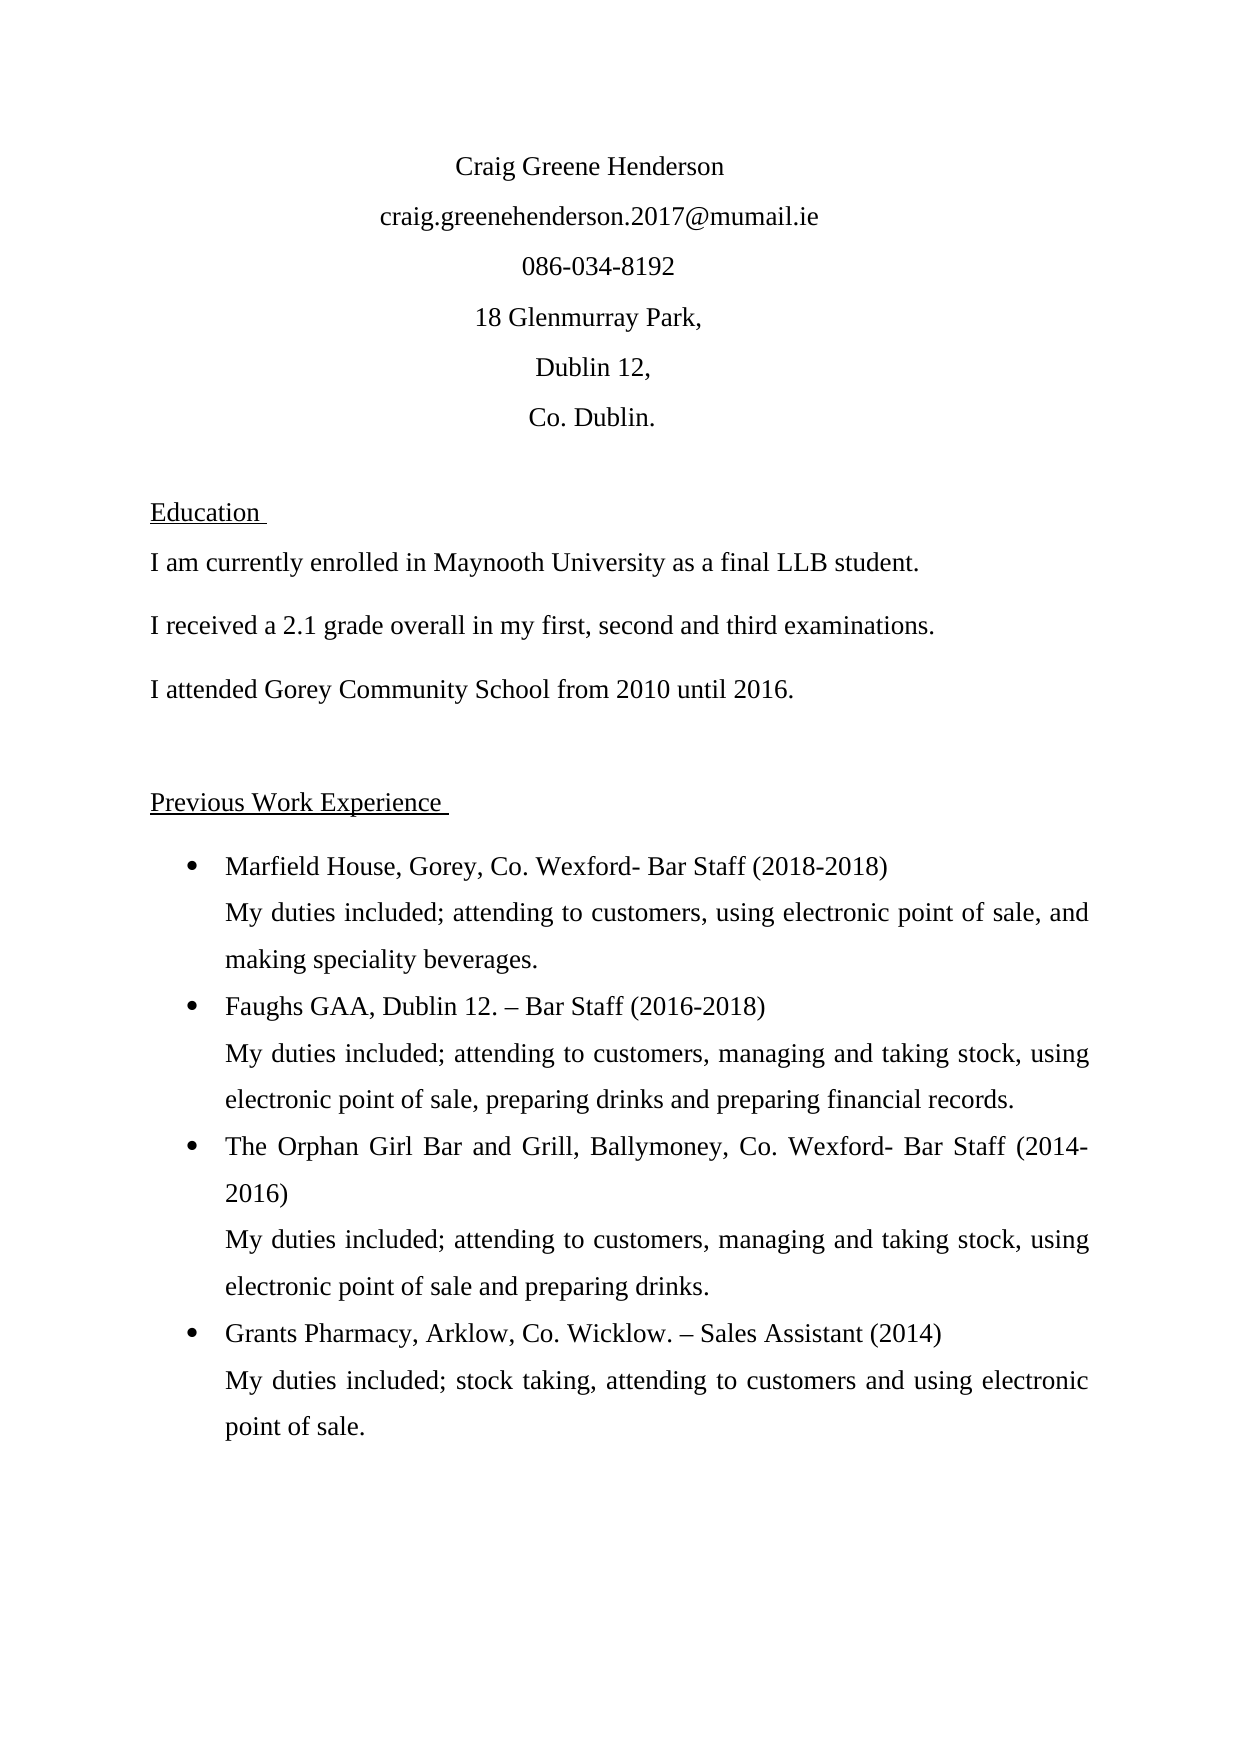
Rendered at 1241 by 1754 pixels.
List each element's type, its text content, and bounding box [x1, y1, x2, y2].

text I attended Gorey Community School from 2010 until 2016. [150, 673, 1090, 704]
text 18 Glenmurray Park, [150, 301, 1090, 332]
list My duties included; attending to customers, managing and taking stock, using electronic point of sale and preparing drinks. [225, 1223, 1090, 1301]
text craig.greenehenderson.2017@mumail.ie [150, 200, 1090, 231]
text Craig Greene Henderson [150, 150, 1090, 181]
text I am currently enrolled in Maynooth University as a final LLB student. [150, 546, 1090, 577]
text Dublin 12, [150, 351, 1090, 382]
list My duties included; stock taking, attending to customers and using electronic point of sale. [225, 1364, 1090, 1442]
text Previous Work Experience [150, 786, 1090, 817]
text Co. Dublin. [150, 401, 1090, 432]
list Faughs GAA, Dublin 12. – Bar Staff (2016-2018) [187, 990, 1090, 1021]
list My duties included; attending to customers, using electronic point of sale, and making speciality beverages. [225, 897, 1090, 974]
text I received a 2.1 grade overall in my first, second and third examinations. [150, 609, 1090, 641]
list My duties included; attending to customers, managing and taking stock, using electronic point of sale, preparing drinks and preparing financial records. [225, 1037, 1090, 1114]
list Grants Pharmacy, Arklow, Co. Wicklow. – Sales Assistant (2014) [187, 1317, 1090, 1348]
text Education [150, 496, 1090, 527]
list Marfield House, Gorey, Co. Wexford- Bar Staff (2018-2018) [187, 850, 1090, 881]
list The Orphan Girl Bar and Grill, Ballymoney, Co. Wexford- Bar Staff (2014-2016) [187, 1130, 1090, 1208]
text 086-034-8192 [150, 250, 1090, 282]
